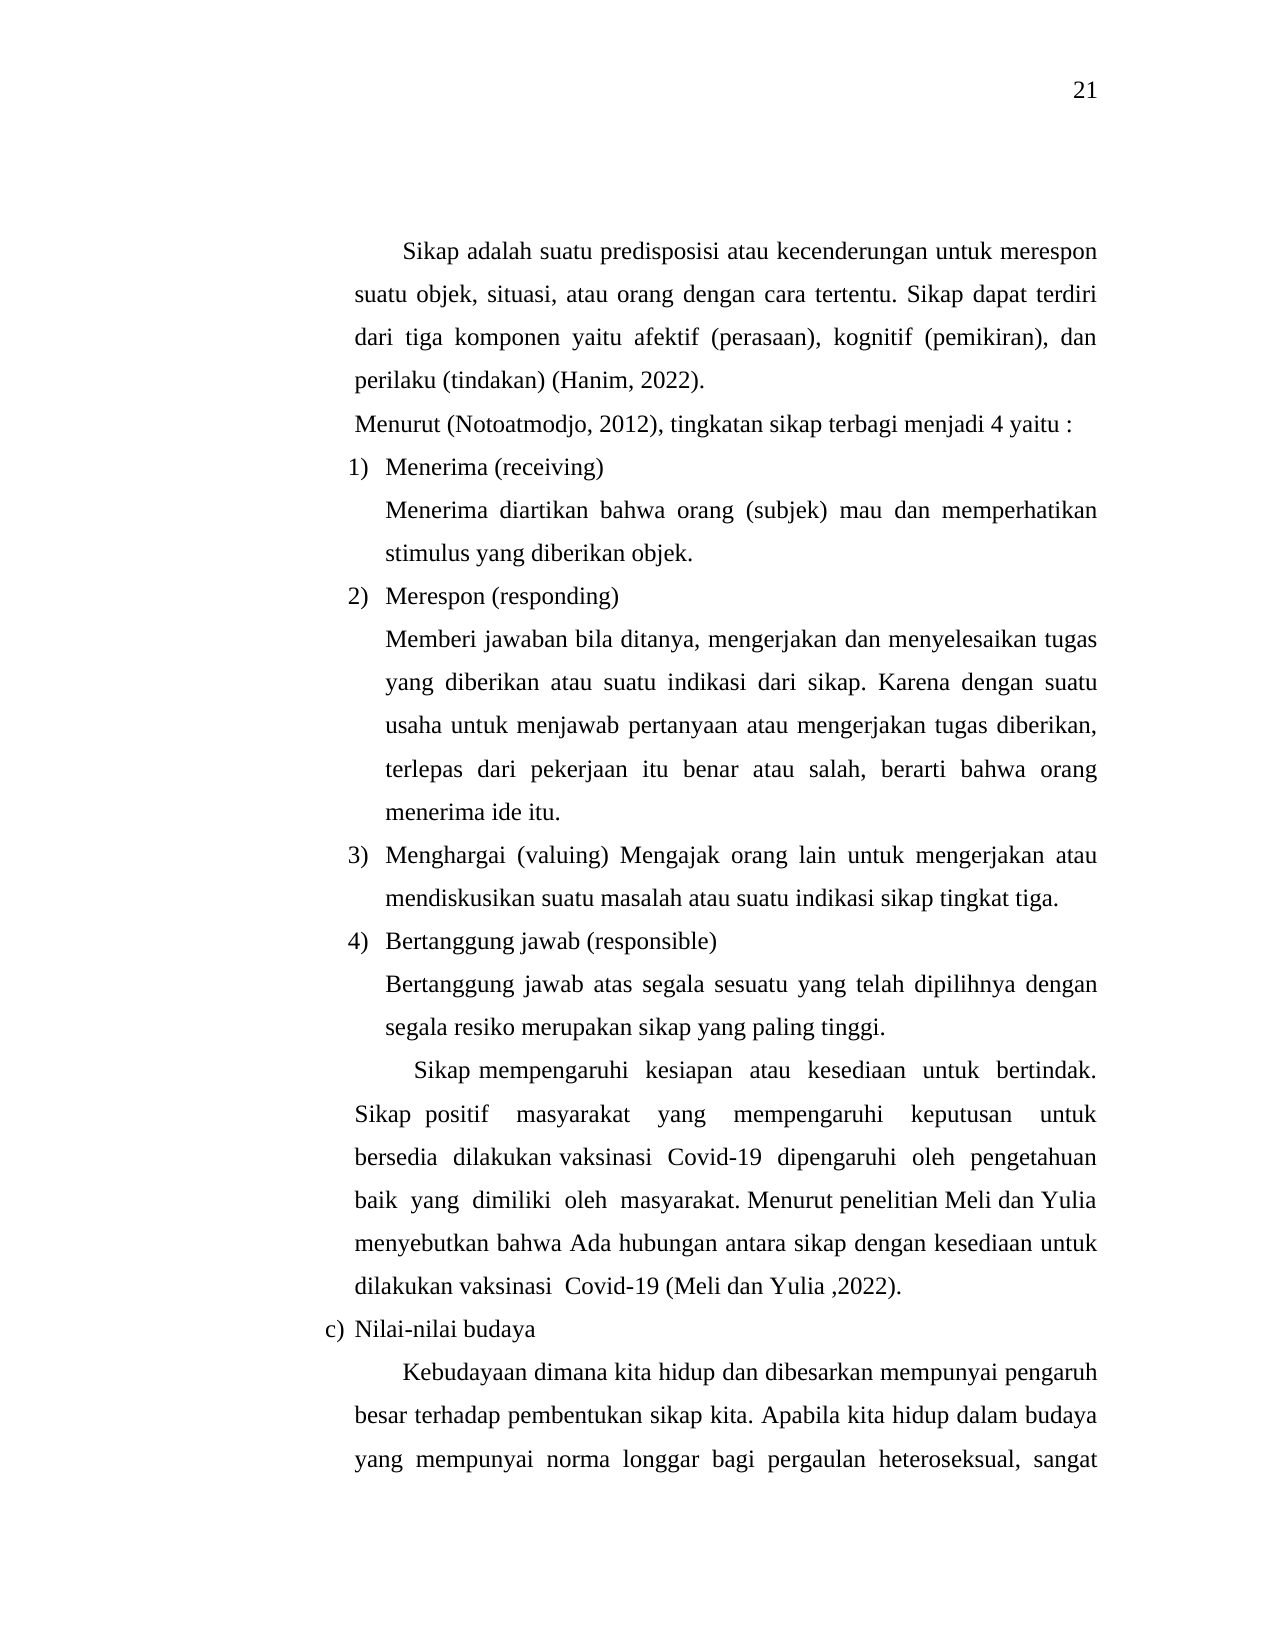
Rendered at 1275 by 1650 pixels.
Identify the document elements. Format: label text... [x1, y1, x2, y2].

list Nilai-nilai budaya [325, 1314, 1098, 1343]
list Menerima (receiving) [348, 452, 1098, 481]
list Sikap mempengaruhi kesiapan atau kesediaan untuk bertindak. Sikap positif masyarakat yang mempengaruhi keputusan untuk bersedia dilakukan vaksinasi Covid-19 dipengaruhi oleh pengetahuan baik yang dimiliki oleh masyarakat. Menurut penelitian Meli dan Yulia menyebutkan bahwa Ada hubungan antara sikap dengan kesediaan untuk dilakukan vaksinasi Covid-19 (Meli dan Yulia ,2022). [354, 1056, 1098, 1300]
list Bertanggung jawab atas segala sesuatu yang telah dipilihnya dengan segala resiko merupakan sikap yang paling tinggi. [385, 969, 1098, 1041]
list Menurut (Notoatmodjo, 2012), tingkatan sikap terbagi menjadi 4 yaitu : [354, 409, 1098, 437]
list Menghargai (valuing) Mengajak orang lain untuk mengerjakan atau mendiskusikan suatu masalah atau suatu indikasi sikap tingkat tiga. [348, 840, 1098, 912]
list Sikap adalah suatu predisposisi atau kecenderungan untuk merespon suatu objek, situasi, atau orang dengan cara tertentu. Sikap dapat terdiri dari tiga komponen yaitu afektif (perasaan), kognitif (pemikiran), dan perilaku (tindakan) (Hanim, 2022). [354, 236, 1098, 394]
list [354, 1357, 1098, 1472]
list Menerima diartikan bahwa orang (subjek) mau dan memperhatikan stimulus yang diberikan objek. [385, 495, 1098, 567]
list Memberi jawaban bila ditanya, mengerjakan dan menyelesaikan tugas yang diberikan atau suatu indikasi dari sikap. Karena dengan suatu usaha untuk menjawab pertanyaan atau mengerjakan tugas diberikan, terlepas dari pekerjaan itu benar atau salah, berarti bahwa orang menerima ide itu. [385, 624, 1098, 826]
list Merespon (responding) [348, 581, 1098, 610]
list Bertanggung jawab (responsible) [348, 926, 1098, 955]
